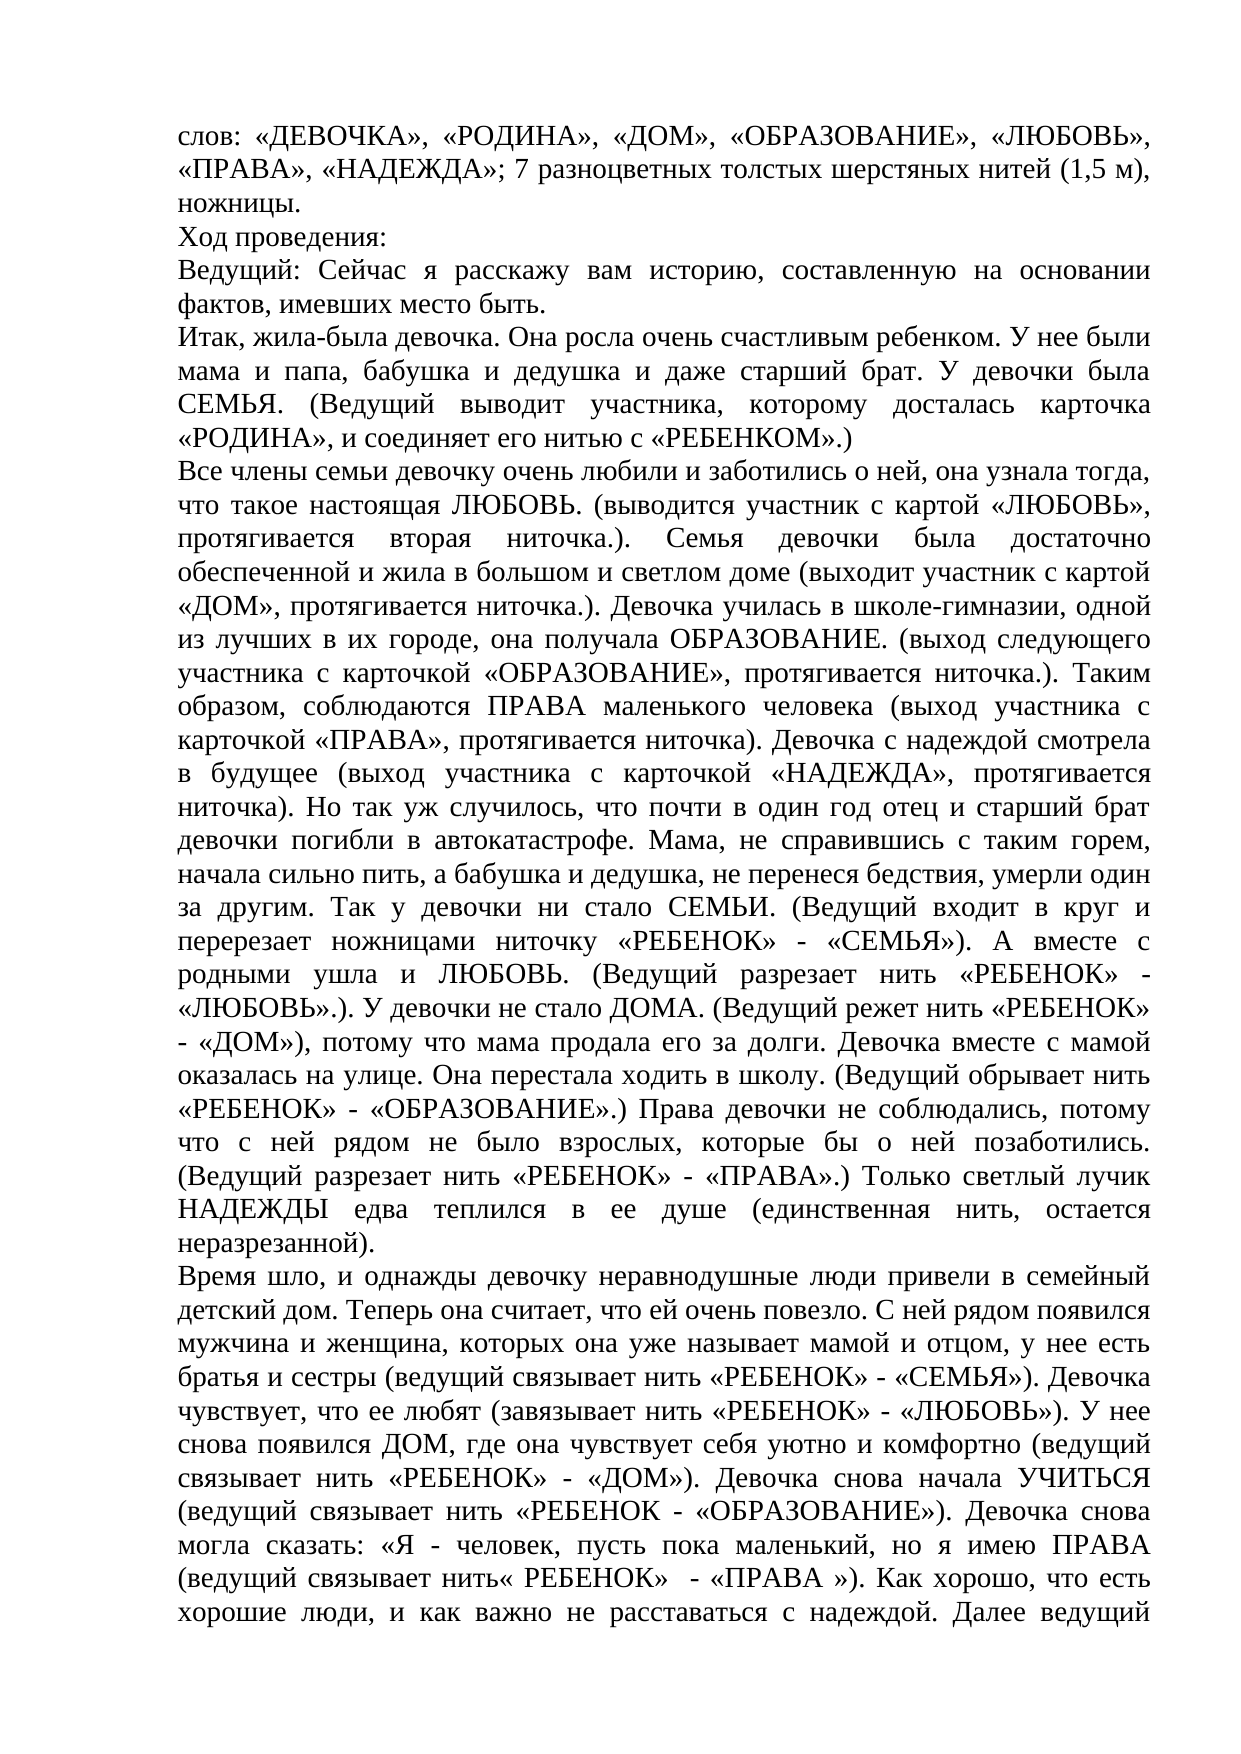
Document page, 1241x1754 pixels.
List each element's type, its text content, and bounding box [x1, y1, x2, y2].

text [177, 118, 1152, 219]
text Ход проведения: [177, 219, 1152, 252]
text Итак, жила-была девочка. Она росла очень счастливым ребенком. У нее были мама и папа, бабушка и дедушка и даже старший брат. У девочки была СЕМЬЯ. (Ведущий выводит участника, которому досталась карточка «РОДИНА», и соединяет его нитью с «РЕБЕНКОМ».) [177, 319, 1152, 453]
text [177, 1258, 1152, 1627]
text Все члены семьи девочку очень любили и заботились о ней, она узнала тогда, что такое настоящая ЛЮБОВЬ. (выводится участник с картой «ЛЮБОВЬ», протягивается вторая ниточка.). Семья девочки была достаточно обеспеченной и жила в большом и светлом доме (выходит участник с картой «ДОМ», протягивается ниточка.). Девочка училась в школе-гимназии, одной из лучших в их городе, она получала ОБРАЗОВАНИЕ. (выход следующего участника с карточкой «ОБРАЗОВАНИЕ», протягивается ниточка.). Таким образом, соблюдаются ПРАВА маленького человека (выход участника с карточкой «ПРАВА», протягивается ниточка). Девочка с надеждой смотрела в будущее (выход участника с карточкой «НАДЕЖДА», протягивается ниточка). Но так уж случилось, что почти в один год отец и старший брат девочки погибли в автокатастрофе. Мама, не справившись с таким горем, начала сильно пить, а бабушка и дедушка, не перенеся бедствия, умерли один за другим. Так у девочки ни стало СЕМЬИ. (Ведущий входит в круг и перерезает ножницами ниточку «РЕБЕНОК» - «СЕМЬЯ»). А вместе с родными ушла и ЛЮБОВЬ. (Ведущий разрезает нить «РЕБЕНОК» - «ЛЮБОВЬ».). У девочки не стало ДОМА. (Ведущий режет нить «РЕБЕНОК» - «ДОМ»), потому что мама продала его за долги. Девочка вместе с мамой оказалась на улице. Она перестала ходить в школу. (Ведущий обрывает нить «РЕБЕНОК» - «ОБРАЗОВАНИЕ».) Права девочки не соблюдались, потому что с ней рядом не было взрослых, которые бы о ней позаботились. (Ведущий разрезает нить «РЕБЕНОК» - «ПРАВА».) Только светлый лучик НАДЕЖДЫ едва теплился в ее душе (единственная нить, остается неразрезанной). [177, 453, 1152, 1258]
text Ведущий: Сейчас я расскажу вам историю, составленную на основании фактов, имевших место быть. [177, 252, 1152, 319]
